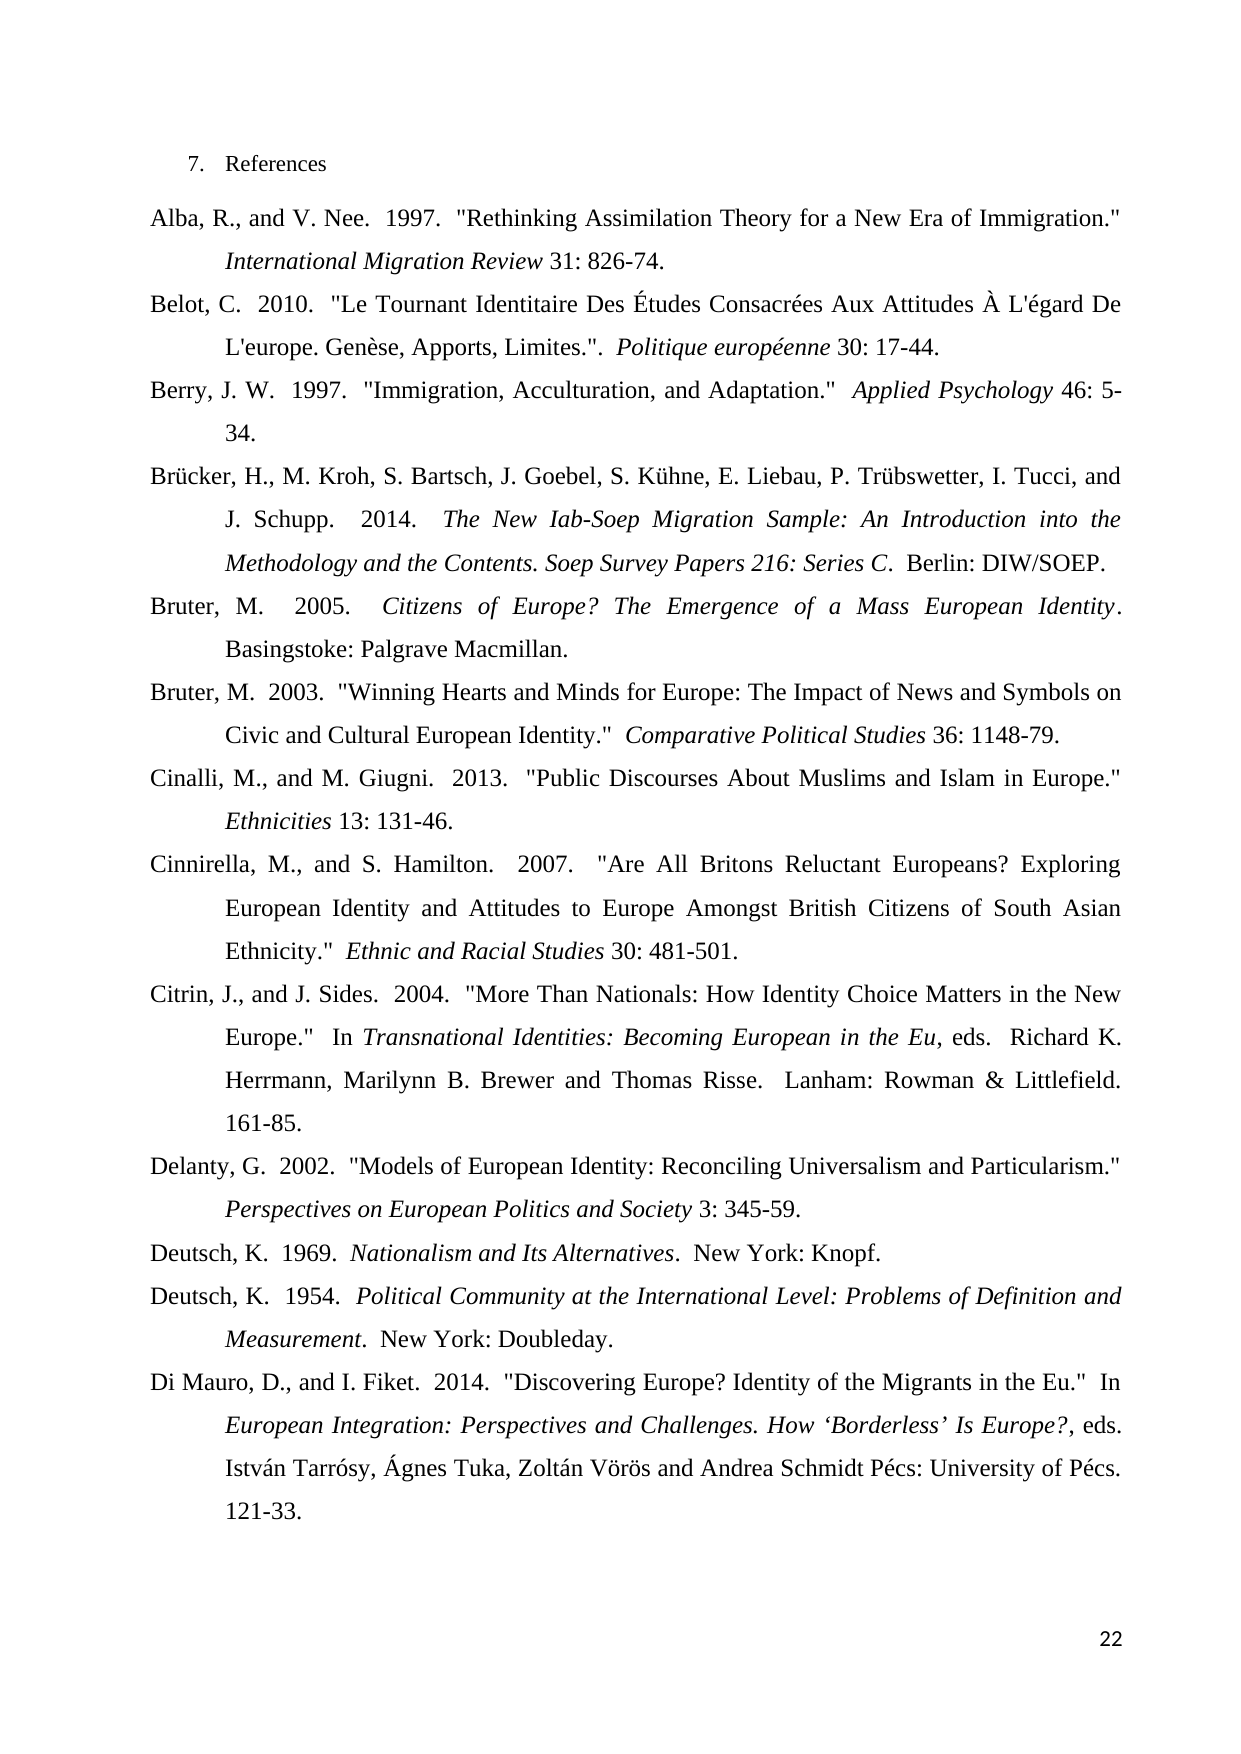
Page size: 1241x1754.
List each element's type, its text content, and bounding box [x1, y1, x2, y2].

list Citrin, J., and J. Sides. 2004. "More Than Nationals: How Identity Choice Matters in the New Europe." In Transnational Identities: Becoming European in the Eu, eds. Richard K. Herrmann, Marilynn B. Brewer and Thomas Risse. Lanham: Rowman & Littlefield. 161-85. [150, 979, 1122, 1137]
list Alba, R., and V. Nee. 1997. "Rethinking Assimilation Theory for a New Era of Immigration." International Migration Review 31: 826-74. [150, 203, 1122, 274]
list Cinalli, M., and M. Giugni. 2013. "Public Discourses About Muslims and Islam in Europe." Ethnicities 13: 131-46. [150, 763, 1122, 835]
list Bruter, M. 2005. Citizens of Europe? The Emergence of a Mass European Identity. Basingstoke: Palgrave Macmillan. [150, 591, 1122, 663]
list Brücker, H., M. Kroh, S. Bartsch, J. Goebel, S. Kühne, E. Liebau, P. Trübswetter, I. Tucci, and J. Schupp. 2014. The New Iab-Soep Migration Sample: An Introduction into the Methodology and the Contents. Soep Survey Papers 216: Series C. Berlin: DIW/SOEP. [150, 461, 1122, 576]
list Berry, J. W. 1997. "Immigration, Acculturation, and Adaptation." Applied Psychology 46: 5-34. [150, 375, 1122, 447]
list Deutsch, K. 1954. Political Community at the International Level: Problems of Definition and Measurement. New York: Doubleday. [150, 1281, 1122, 1353]
list Belot, C. 2010. "Le Tournant Identitaire Des Études Consacrées Aux Attitudes À L'égard De L'europe. Genèse, Apports, Limites.". Politique européenne 30: 17-44. [150, 289, 1122, 361]
list Delanty, G. 2002. "Models of European Identity: Reconciling Universalism and Particularism." Perspectives on European Politics and Society 3: 345-59. [150, 1151, 1122, 1223]
list Bruter, M. 2003. "Winning Hearts and Minds for Europe: The Impact of News and Symbols on Civic and Cultural European Identity." Comparative Political Studies 36: 1148-79. [150, 677, 1122, 749]
list References [187, 150, 1122, 176]
list Di Mauro, D., and I. Fiket. 2014. "Discovering Europe? Identity of the Migrants in the Eu." In European Integration: Perspectives and Challenges. How ‘Borderless’ Is Europe?, eds. István Tarrósy, Ágnes Tuka, Zoltán Vörös and Andrea Schmidt Pécs: University of Pécs. 121-33. [150, 1367, 1122, 1525]
list Deutsch, K. 1969. Nationalism and Its Alternatives. New York: Knopf. [150, 1238, 1122, 1266]
list Cinnirella, M., and S. Hamilton. 2007. "Are All Britons Reluctant Europeans? Exploring European Identity and Attitudes to Europe Amongst British Citizens of South Asian Ethnicity." Ethnic and Racial Studies 30: 481-501. [150, 849, 1122, 964]
